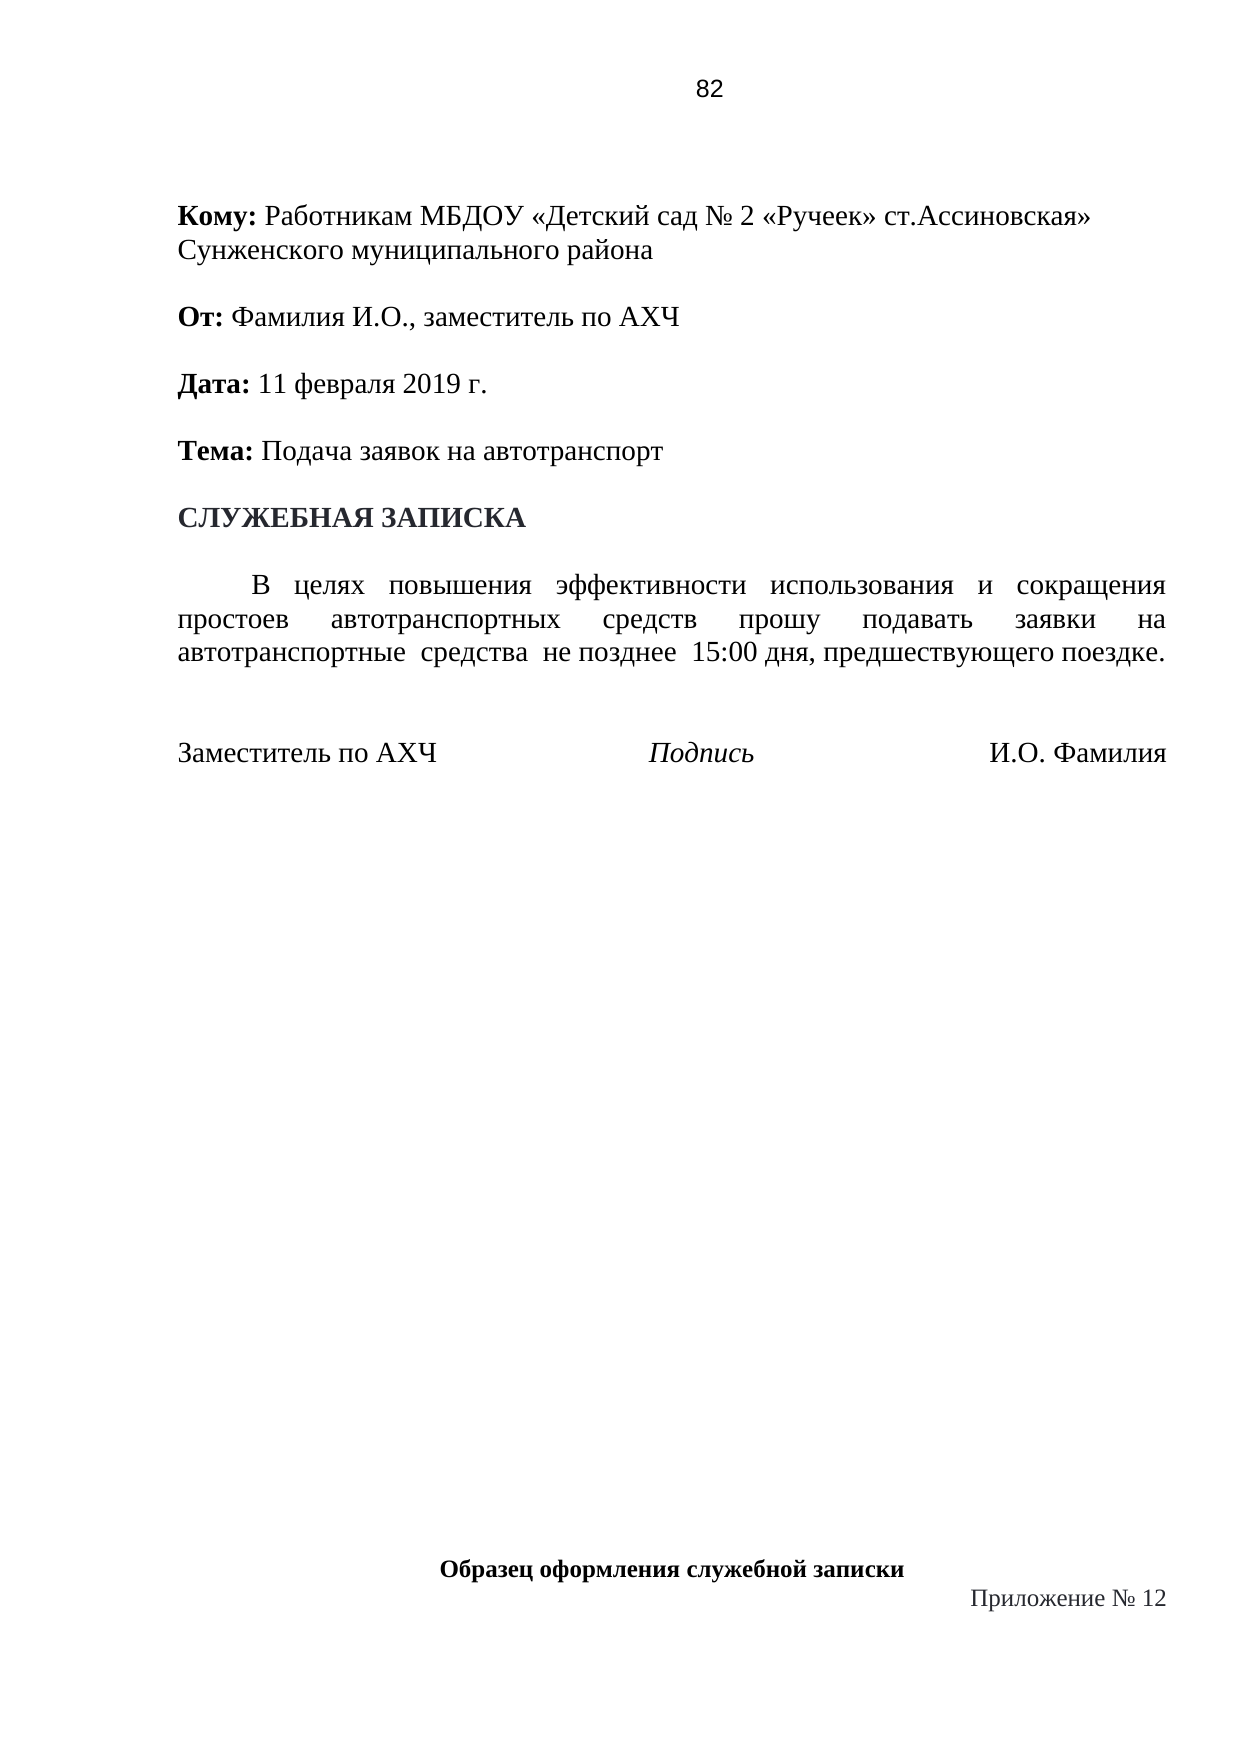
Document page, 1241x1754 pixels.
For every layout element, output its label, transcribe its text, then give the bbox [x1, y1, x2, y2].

table_header Подпись [576, 735, 827, 768]
text Кому: Работникам МБДОУ «Детский сад № 2 «Ручеек» ст.Ассиновская» Сунженского муниципального района [177, 198, 1178, 265]
text СЛУЖЕБНАЯ ЗАПИСКА [177, 500, 1167, 534]
text От: Фамилия И.О., заместитель по АХЧ [177, 299, 1167, 332]
table_header И.О. Фамилия [827, 735, 1178, 768]
text Дата: 11 февраля 2019 г. [177, 366, 1167, 399]
text Образец оформления служебной записки [177, 1554, 1167, 1583]
text Тема: Подача заявок на автотранспорт [177, 433, 1167, 467]
table_header Заместитель по АХЧ [166, 735, 576, 768]
text Приложение № 12 [177, 1583, 1167, 1612]
text В целях повышения эффективности использования и сокращения простоев автотранспортных средств прошу подавать заявки на автотранспортные средства не позднее 15:00 дня, предшествующего поездке. [177, 567, 1167, 668]
